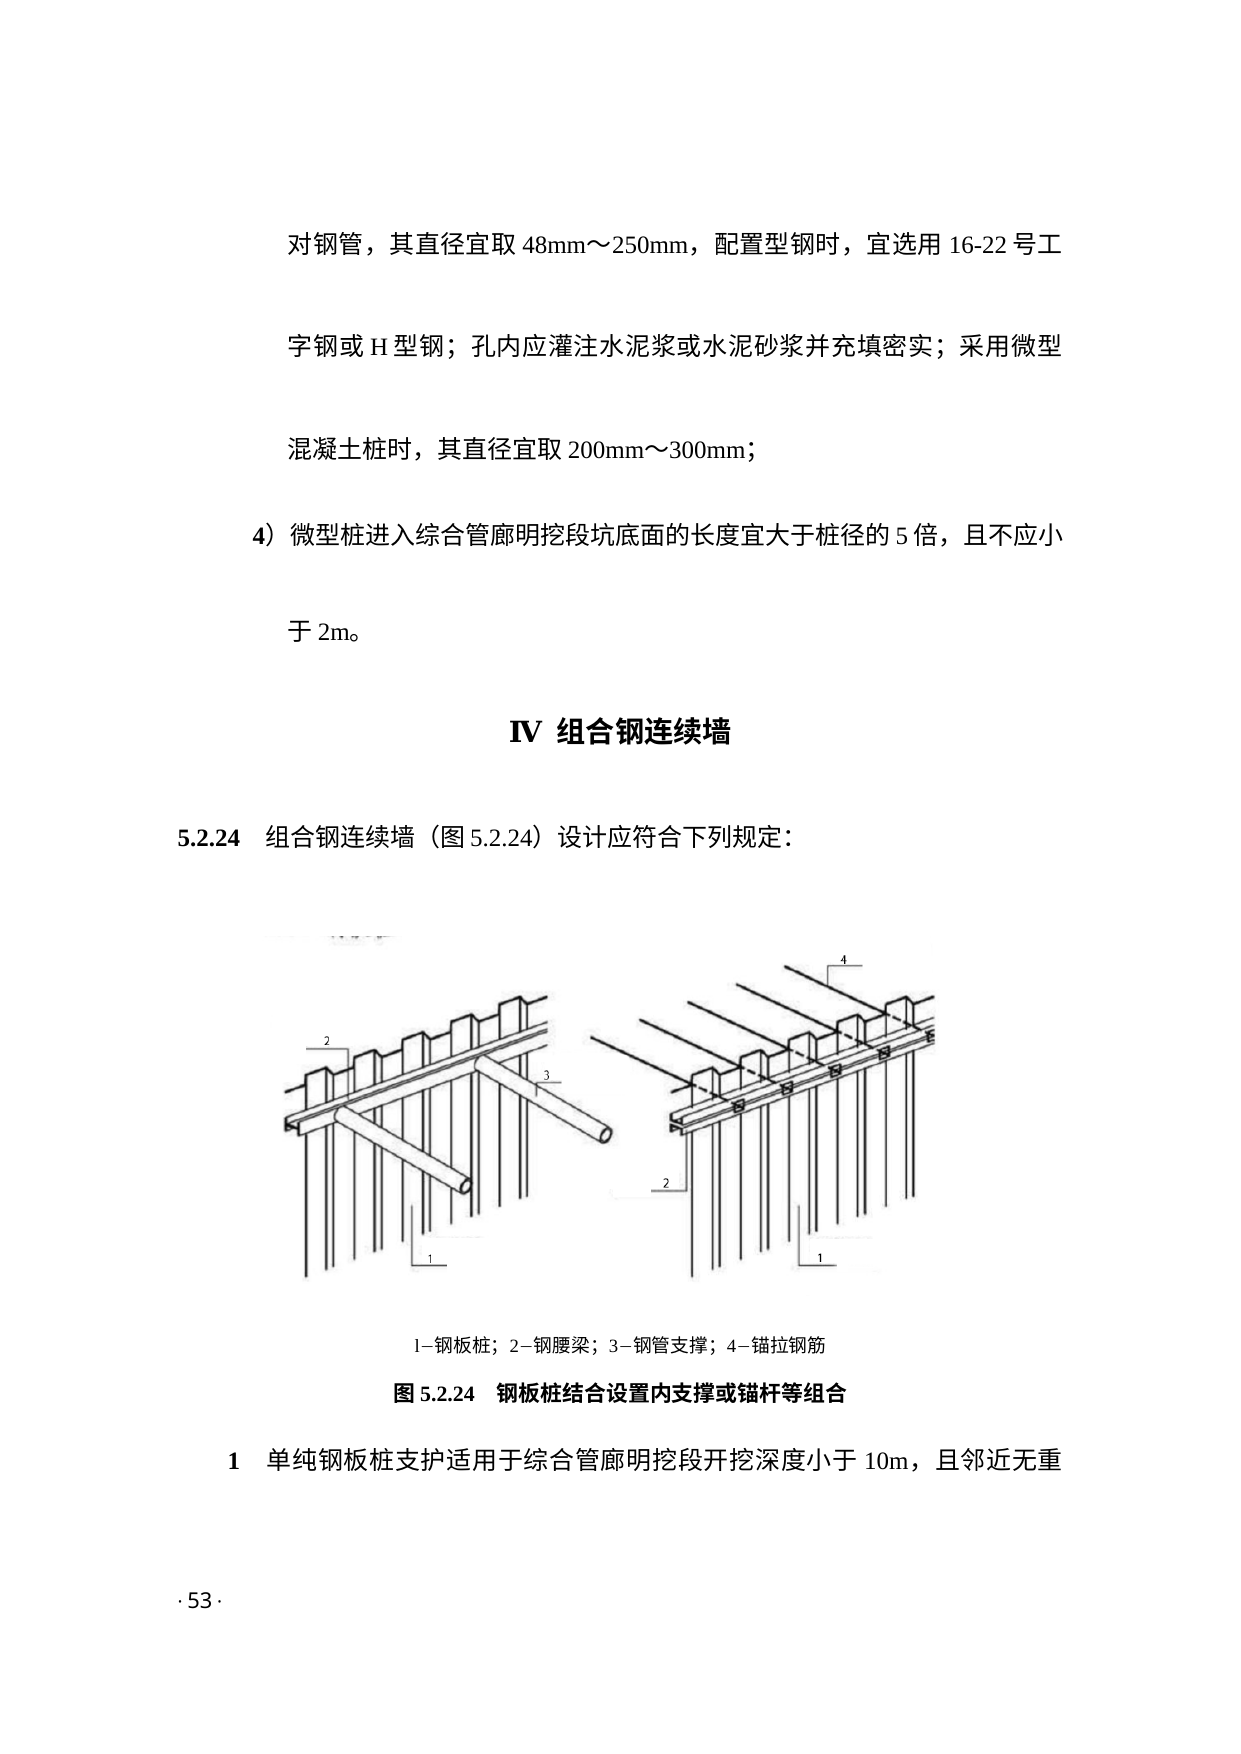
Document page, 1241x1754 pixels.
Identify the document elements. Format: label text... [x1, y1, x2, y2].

text l钢板桩；2钢腰梁；3钢管支撑；4锚拉钢筋 [177, 1327, 1063, 1361]
picture [261, 936, 979, 1296]
text Ⅳ 组合钢连续墙 [177, 695, 1063, 764]
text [252, 208, 1063, 482]
text 图5.2.24 钢板桩结合设置内支撑或锚杆等组合 [177, 1375, 1063, 1409]
text 5.2.24 组合钢连续墙（图5.2.24）设计应符合下列规定： [177, 802, 1063, 870]
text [177, 1425, 1063, 1493]
text 4）微型桩进入综合管廊明挖段坑底面的长度宜大于桩径的5倍，且不应小于2m。 [252, 500, 1063, 664]
